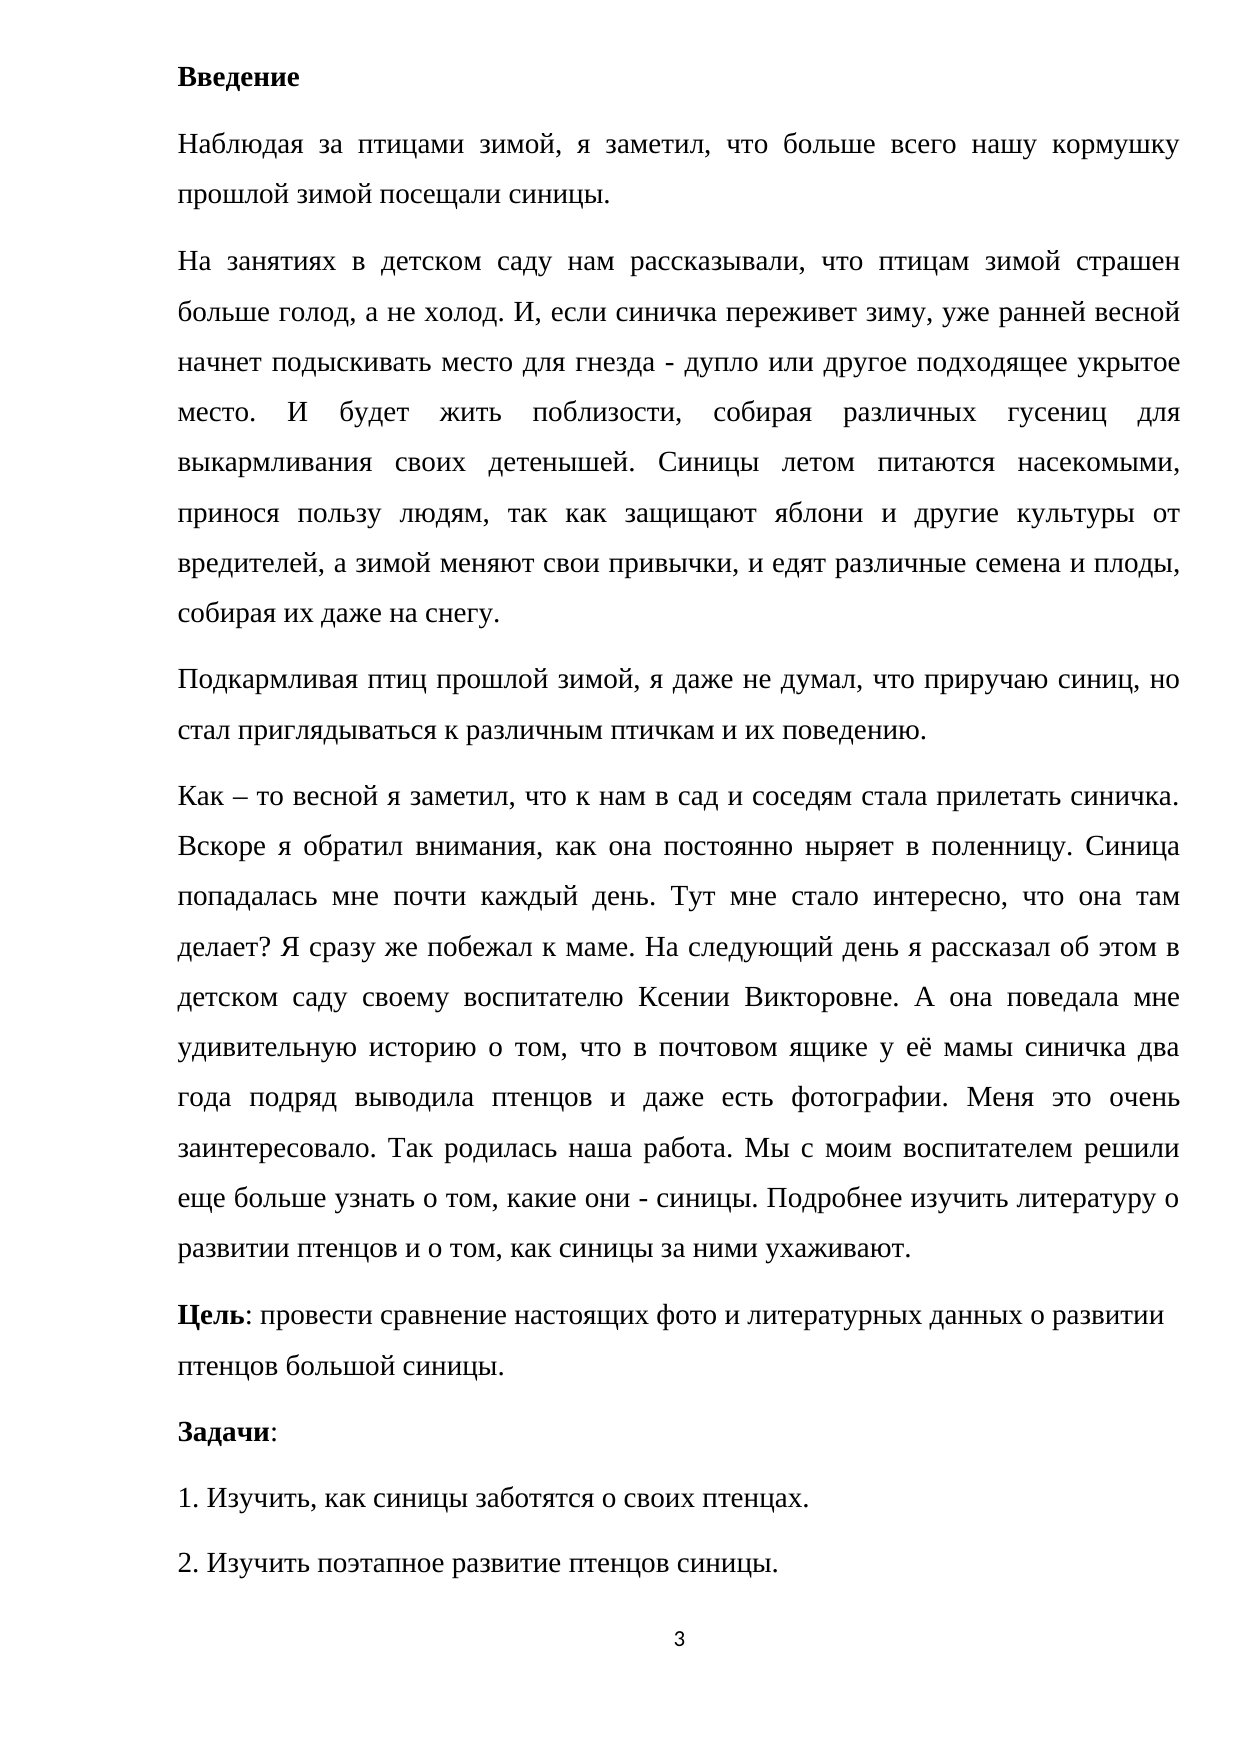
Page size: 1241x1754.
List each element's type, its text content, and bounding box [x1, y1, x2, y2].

text Введение [177, 59, 1181, 93]
text На занятиях в детском саду нам рассказывали, что птицам зимой страшен больше голод, а не холод. И, если синичка переживет зиму, уже ранней весной начнет подыскивать место для гнезда - дупло или другое подходящее укрытое место. И будет жить поблизости, собирая различных гусениц для выкармливания своих детенышей. Синицы летом питаются насекомыми, принося пользу людям, так как защищают яблони и другие культуры от вредителей, а зимой меняют свои привычки, и едят различные семена и плоды, собирая их даже на снегу. [177, 243, 1181, 629]
text Задачи: [177, 1414, 1181, 1447]
text Цель: провести сравнение настоящих фото и литературных данных о развитии птенцов большой синицы. [177, 1297, 1181, 1381]
text 2. Изучить поэтапное развитие птенцов синицы. [177, 1546, 1181, 1579]
text 1. Изучить, как синицы заботятся о своих птенцах. [177, 1480, 1181, 1513]
text Наблюдая за птицами зимой, я заметил, что больше всего нашу кормушку прошлой зимой посещали синицы. [177, 126, 1181, 210]
text Как – то весной я заметил, что к нам в сад и соседям стала прилетать синичка. Вскоре я обратил внимания, как она постоянно ныряет в поленницу. Синица попадалась мне почти каждый день. Тут мне стало интересно, что она там делает? Я сразу же побежал к маме. На следующий день я рассказал об этом в детском саду своему воспитателю Ксении Викторовне. А она поведала мне удивительную историю о том, что в почтовом ящике у её мамы синичка два года подряд выводила птенцов и даже есть фотографии. Меня это очень заинтересовало. Так родилась наша работа. Мы с моим воспитателем решили еще больше узнать о том, какие они - синицы. Подробнее изучить литературу о развитии птенцов и о том, как синицы за ними ухаживают. [177, 778, 1181, 1264]
text Подкармливая птиц прошлой зимой, я даже не думал, что приручаю синиц, но стал приглядываться к различным птичкам и их поведению. [177, 661, 1181, 745]
